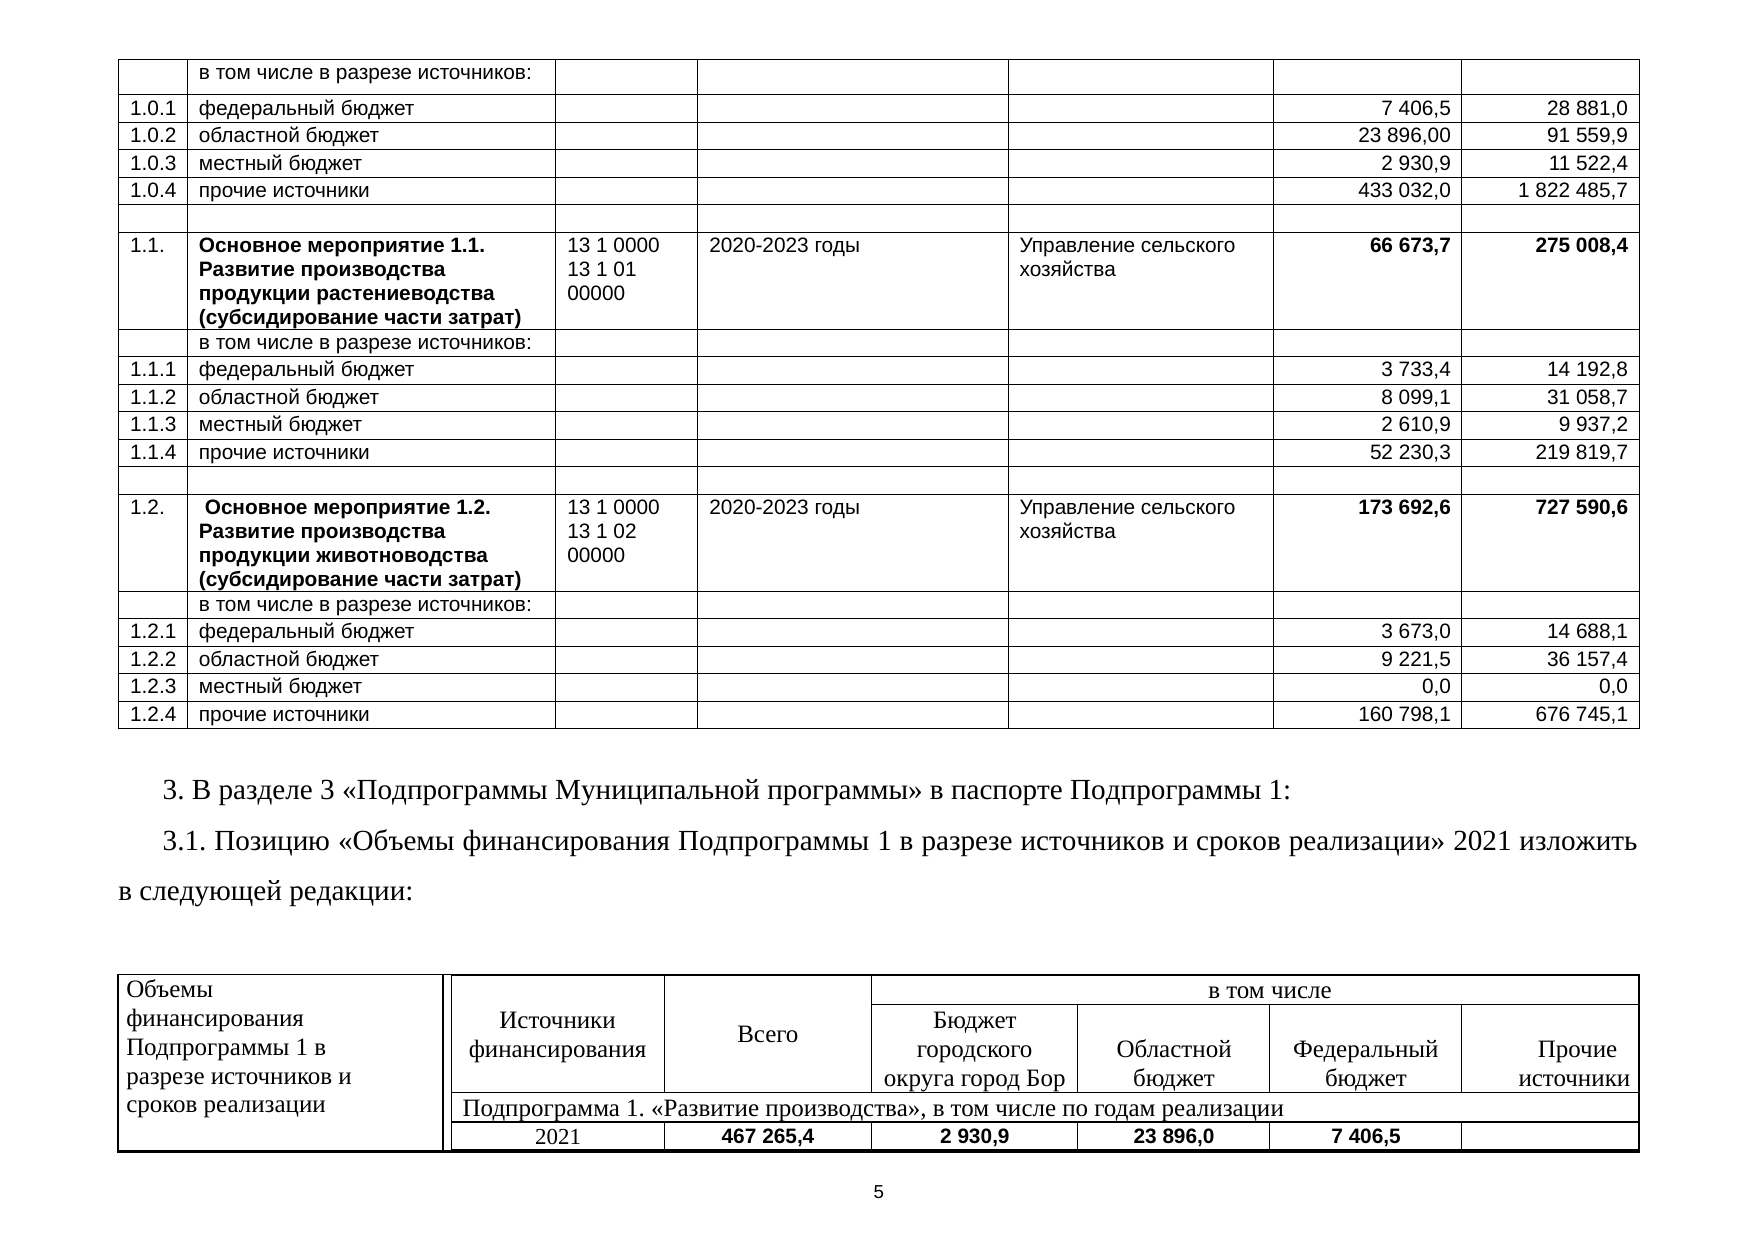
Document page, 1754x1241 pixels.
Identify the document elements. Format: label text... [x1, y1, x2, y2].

table_cell [698, 205, 1008, 232]
table_cell [119, 467, 187, 494]
table_cell 36 157,4 [1462, 647, 1639, 673]
table_cell 66 673,7 [1274, 233, 1461, 329]
table_cell 13 1 0000 13 1 02 00000 [556, 495, 697, 591]
table_cell 52 230,3 [1274, 440, 1461, 466]
table_cell [698, 95, 1008, 122]
table_cell [1009, 592, 1273, 618]
table_cell [1274, 60, 1461, 94]
table_cell 3 673,0 [1274, 619, 1461, 646]
table_cell в том числе в разрезе источников: [188, 330, 555, 356]
table_cell 173 692,6 [1274, 495, 1461, 591]
table_cell в том числе в разрезе источников: [188, 592, 555, 618]
table_cell [556, 357, 697, 384]
table_cell 8 099,1 [1274, 385, 1461, 411]
table_cell Основное мероприятие 1.2. Развитие производства продукции животноводства (субсидирование части затрат) [188, 495, 555, 591]
table_cell 1.0.3 [119, 150, 187, 177]
table_cell местный бюджет [188, 150, 555, 177]
table_cell федеральный бюджет [188, 95, 555, 122]
table_cell [1009, 205, 1273, 232]
table_cell [698, 674, 1008, 701]
table_cell 9 221,5 [1274, 647, 1461, 673]
table_cell 676 745,1 [1462, 702, 1639, 728]
table_cell [1274, 592, 1461, 618]
table_cell 7 406,5 [1274, 95, 1461, 122]
table_header [452, 1123, 664, 1149]
table_cell [556, 178, 697, 204]
table_cell 9 937,2 [1462, 412, 1639, 439]
table_cell 1.2.2 [119, 647, 187, 673]
table_cell 160 798,1 [1274, 702, 1461, 728]
table_cell [1009, 123, 1273, 149]
table_cell [1462, 592, 1639, 618]
table_cell 219 819,7 [1462, 440, 1639, 466]
table_cell 1.2.4 [119, 702, 187, 728]
table_cell [1009, 674, 1273, 701]
table_cell [698, 440, 1008, 466]
table_cell 28 881,0 [1462, 95, 1639, 122]
table_cell [698, 330, 1008, 356]
table_cell местный бюджет [188, 674, 555, 701]
text 3.1. Позицию «Объемы финансирования Подпрограммы 1 в разрезе источников и сроков реализации» 2021 изложить в следующей редакции: [118, 823, 1639, 906]
table_cell [1009, 95, 1273, 122]
table_cell [698, 647, 1008, 673]
table_cell 1.2.3 [119, 674, 187, 701]
table_cell прочие источники [188, 178, 555, 204]
table_cell [698, 412, 1008, 439]
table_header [119, 975, 442, 1150]
table_cell [556, 95, 697, 122]
table_header [452, 976, 664, 1092]
table_header [665, 1123, 871, 1149]
table_cell 23 896,00 [1274, 123, 1461, 149]
table_cell [1009, 357, 1273, 384]
table_cell 0,0 [1462, 674, 1639, 701]
table_cell [556, 647, 697, 673]
table_cell 11 522,4 [1462, 150, 1639, 177]
text 3. В разделе 3 «Подпрограммы Муниципальной программы» в паспорте Подпрограммы 1: [118, 772, 1639, 806]
table_cell [698, 123, 1008, 149]
table_cell [556, 205, 697, 232]
table_cell Основное мероприятие 1.1. Развитие производства продукции растениеводства (субсидирование части затрат) [188, 233, 555, 329]
table_cell [556, 60, 697, 94]
table_cell [698, 150, 1008, 177]
table_cell [698, 467, 1008, 494]
table_cell [556, 440, 697, 466]
table_cell [698, 60, 1008, 94]
table_cell 275 008,4 [1462, 233, 1639, 329]
table_cell 1.1.4 [119, 440, 187, 466]
table_cell [1009, 440, 1273, 466]
table_cell 1.1.3 [119, 412, 187, 439]
table_cell 91 559,9 [1462, 123, 1639, 149]
table_cell [556, 412, 697, 439]
table_cell [1009, 647, 1273, 673]
table_cell 2 930,9 [1274, 150, 1461, 177]
table_cell 2020-2023 годы [698, 233, 1008, 329]
table_cell [1462, 60, 1639, 94]
table_cell областной бюджет [188, 647, 555, 673]
table_cell [698, 702, 1008, 728]
table_cell [556, 702, 697, 728]
table_header [665, 976, 871, 1092]
table_cell [556, 592, 697, 618]
table_header [1078, 1123, 1269, 1149]
table_cell 0,0 [1274, 674, 1461, 701]
table_cell [1274, 467, 1461, 494]
table_cell областной бюджет [188, 385, 555, 411]
table_cell [119, 592, 187, 618]
table_cell [556, 330, 697, 356]
table_cell [1009, 150, 1273, 177]
table_cell 2020-2023 годы [698, 495, 1008, 591]
table_header [444, 975, 451, 1150]
table_header [1270, 1005, 1461, 1092]
table_cell [698, 385, 1008, 411]
table_cell [1274, 330, 1461, 356]
table_cell федеральный бюджет [188, 357, 555, 384]
table_cell 13 1 0000 13 1 01 00000 [556, 233, 697, 329]
table_cell [1009, 619, 1273, 646]
table_cell 1.0.1 [119, 95, 187, 122]
table_cell [1009, 178, 1273, 204]
table_cell [188, 205, 555, 232]
table_cell [698, 178, 1008, 204]
table_header [1270, 1123, 1461, 1149]
table_cell [1009, 467, 1273, 494]
table_cell [556, 385, 697, 411]
table_cell 14 192,8 [1462, 357, 1639, 384]
table_header [1462, 1123, 1638, 1149]
table_header [452, 1093, 1638, 1121]
table_cell [1274, 205, 1461, 232]
table_cell [119, 60, 187, 94]
table_cell [119, 330, 187, 356]
table_cell [119, 205, 187, 232]
table_cell [1009, 60, 1273, 94]
table_header [1078, 1005, 1269, 1092]
table_cell 1 822 485,7 [1462, 178, 1639, 204]
table_cell 3 733,4 [1274, 357, 1461, 384]
table_cell [1009, 330, 1273, 356]
table_cell [556, 619, 697, 646]
table_cell прочие источники [188, 702, 555, 728]
table_cell [1009, 702, 1273, 728]
table_cell федеральный бюджет [188, 619, 555, 646]
table_cell [1462, 330, 1639, 356]
table_cell местный бюджет [188, 412, 555, 439]
table_cell Управление сельского хозяйства [1009, 233, 1273, 329]
table_cell [698, 592, 1008, 618]
table_cell 2 610,9 [1274, 412, 1461, 439]
table_cell [1462, 205, 1639, 232]
table_header [1462, 1005, 1638, 1092]
table_cell Управление сельского хозяйства [1009, 495, 1273, 591]
table_cell 1.2.1 [119, 619, 187, 646]
table_cell 727 590,6 [1462, 495, 1639, 591]
table_cell 31 058,7 [1462, 385, 1639, 411]
table_cell [1462, 467, 1639, 494]
table_cell 1.0.4 [119, 178, 187, 204]
table_cell 1.0.2 [119, 123, 187, 149]
table_cell 1.1.1 [119, 357, 187, 384]
table_cell 1.1. [119, 233, 187, 329]
table_cell 1.2. [119, 495, 187, 591]
table_cell [188, 467, 555, 494]
table_cell 14 688,1 [1462, 619, 1639, 646]
table_cell областной бюджет [188, 123, 555, 149]
table_cell [698, 357, 1008, 384]
table_cell [1009, 412, 1273, 439]
table_cell 433 032,0 [1274, 178, 1461, 204]
table_cell [556, 674, 697, 701]
table_cell [556, 150, 697, 177]
table_cell [698, 619, 1008, 646]
table_cell в том числе в разрезе источников: [188, 60, 555, 94]
table_header [872, 1123, 1077, 1149]
table_cell [556, 467, 697, 494]
table_header [872, 1005, 1077, 1092]
table_cell прочие источники [188, 440, 555, 466]
table_header [872, 976, 1638, 1004]
table_cell 1.1.2 [119, 385, 187, 411]
table_cell [556, 123, 697, 149]
table_cell [1009, 385, 1273, 411]
